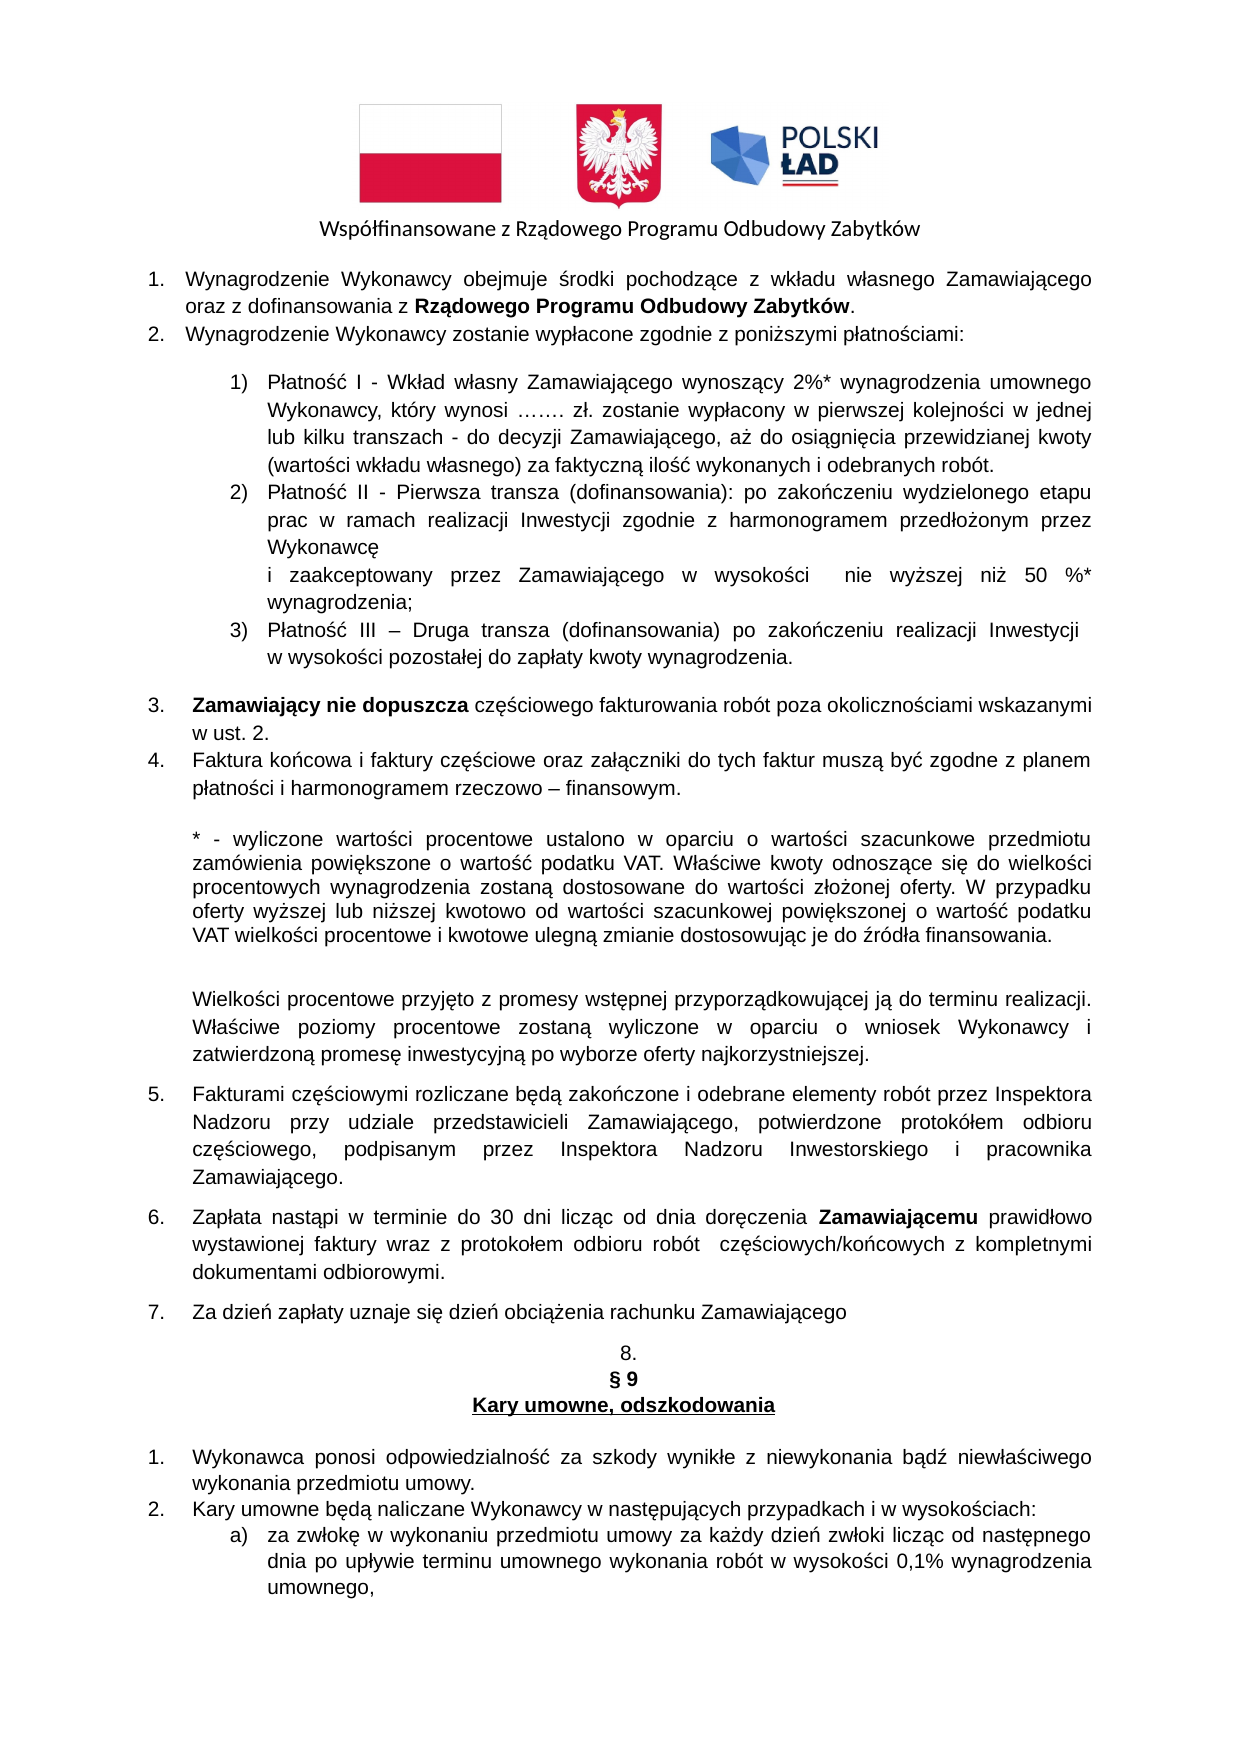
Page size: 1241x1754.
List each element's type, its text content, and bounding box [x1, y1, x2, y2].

list Płatność I - Wkład własny Zamawiającego wynoszący 2%* wynagrodzenia umownego Wykonawcy, który wynosi ……. zł. zostanie wypłacony w pierwszej kolejności w jednej lub kilku transzach - do decyzji Zamawiającego, aż do osiągnięcia przewidzianej kwoty (wartości wkładu własnego) za faktyczną ilość wykonanych i odebranych robót. [229, 370, 1093, 476]
list Wynagrodzenie Wykonawcy zostanie wypłacone zgodnie z poniższymi płatnościami: [148, 322, 1093, 346]
text Wielkości procentowe przyjęto z promesy wstępnej przyporządkowującej ją do terminu realizacji. Właściwe poziomy procentowe zostaną wyliczone w oparciu o wniosek Wykonawcy i zatwierdzoną promesę inwestycyjną po wyborze oferty najkorzystniejszej. [192, 987, 1093, 1066]
list Kary umowne będą naliczane Wykonawcy w następujących przypadkach i w wysokościach: [148, 1496, 1093, 1522]
list Płatność II - Pierwsza transza (dofinansowania): po zakończeniu wydzielonego etapu prac w ramach realizacji Inwestycji zgodnie z harmonogramem przedłożonym przez Wykonawcę i zaakceptowany przez Zamawiającego w wysokości nie wyższej niż 50 %* wynagrodzenia; [229, 480, 1093, 614]
text Kary umowne, odszkodowania [154, 1392, 1093, 1418]
list * - wyliczone wartości procentowe ustalono w oparciu o wartości szacunkowe przedmiotu zamówienia powiększone o wartość podatku VAT. Właściwe kwoty odnoszące się do wielkości procentowych wynagrodzenia zostaną dostosowane do wartości złożonej oferty. W przypadku oferty wyższej lub niższej kwotowo od wartości szacunkowej powiększonej o wartość podatku VAT wielkości procentowe i kwotowe ulegną zmianie dostosowując je do źródła finansowania. [192, 827, 1093, 947]
list Fakturami częściowymi rozliczane będą zakończone i odebrane elementy robót przez Inspektora Nadzoru przy udziale przedstawicieli Zamawiającego, potwierdzone protokółem odbioru częściowego, podpisanym przez Inspektora Nadzoru Inwestorskiego i pracownika Zamawiającego. [148, 1082, 1093, 1188]
list Faktura końcowa i faktury częściowe oraz załączniki do tych faktur muszą być zgodne z planem płatności i harmonogramem rzeczowo – finansowym. [148, 748, 1093, 800]
text § 9 [154, 1366, 1093, 1392]
list Wynagrodzenie Wykonawcy obejmuje środki pochodzące z wkładu własnego Zamawiającego oraz z dofinansowania z Rządowego Programu Odbudowy Zabytków. [148, 267, 1093, 318]
list Zamawiający nie dopuszcza częściowego fakturowania robót poza okolicznościami wskazanymi w ust. 2. [148, 693, 1093, 745]
list Wykonawca ponosi odpowiedzialność za szkody wynikłe z niewykonania bądź niewłaściwego wykonania przedmiotu umowy. [148, 1444, 1093, 1496]
list za zwłokę w wykonaniu przedmiotu umowy za każdy dzień zwłoki licząc od następnego dnia po upływie terminu umownego wykonania robót w wysokości 0,1% wynagrodzenia umownego, [229, 1522, 1093, 1600]
picture [351, 102, 889, 211]
list Za dzień zapłaty uznaje się dzień obciążenia rachunku Zamawiającego [148, 1299, 1093, 1323]
list Zapłata nastąpi w terminie do 30 dni licząc od dnia doręczenia Zamawiającemu prawidłowo wystawionej faktury wraz z protokołem odbioru robót częściowych/końcowych z kompletnymi dokumentami odbiorowymi. [148, 1204, 1093, 1283]
list Płatność III – Druga transza (dofinansowania) po zakończeniu realizacji Inwestycji w wysokości pozostałej do zapłaty kwoty wynagrodzenia. [229, 617, 1093, 669]
